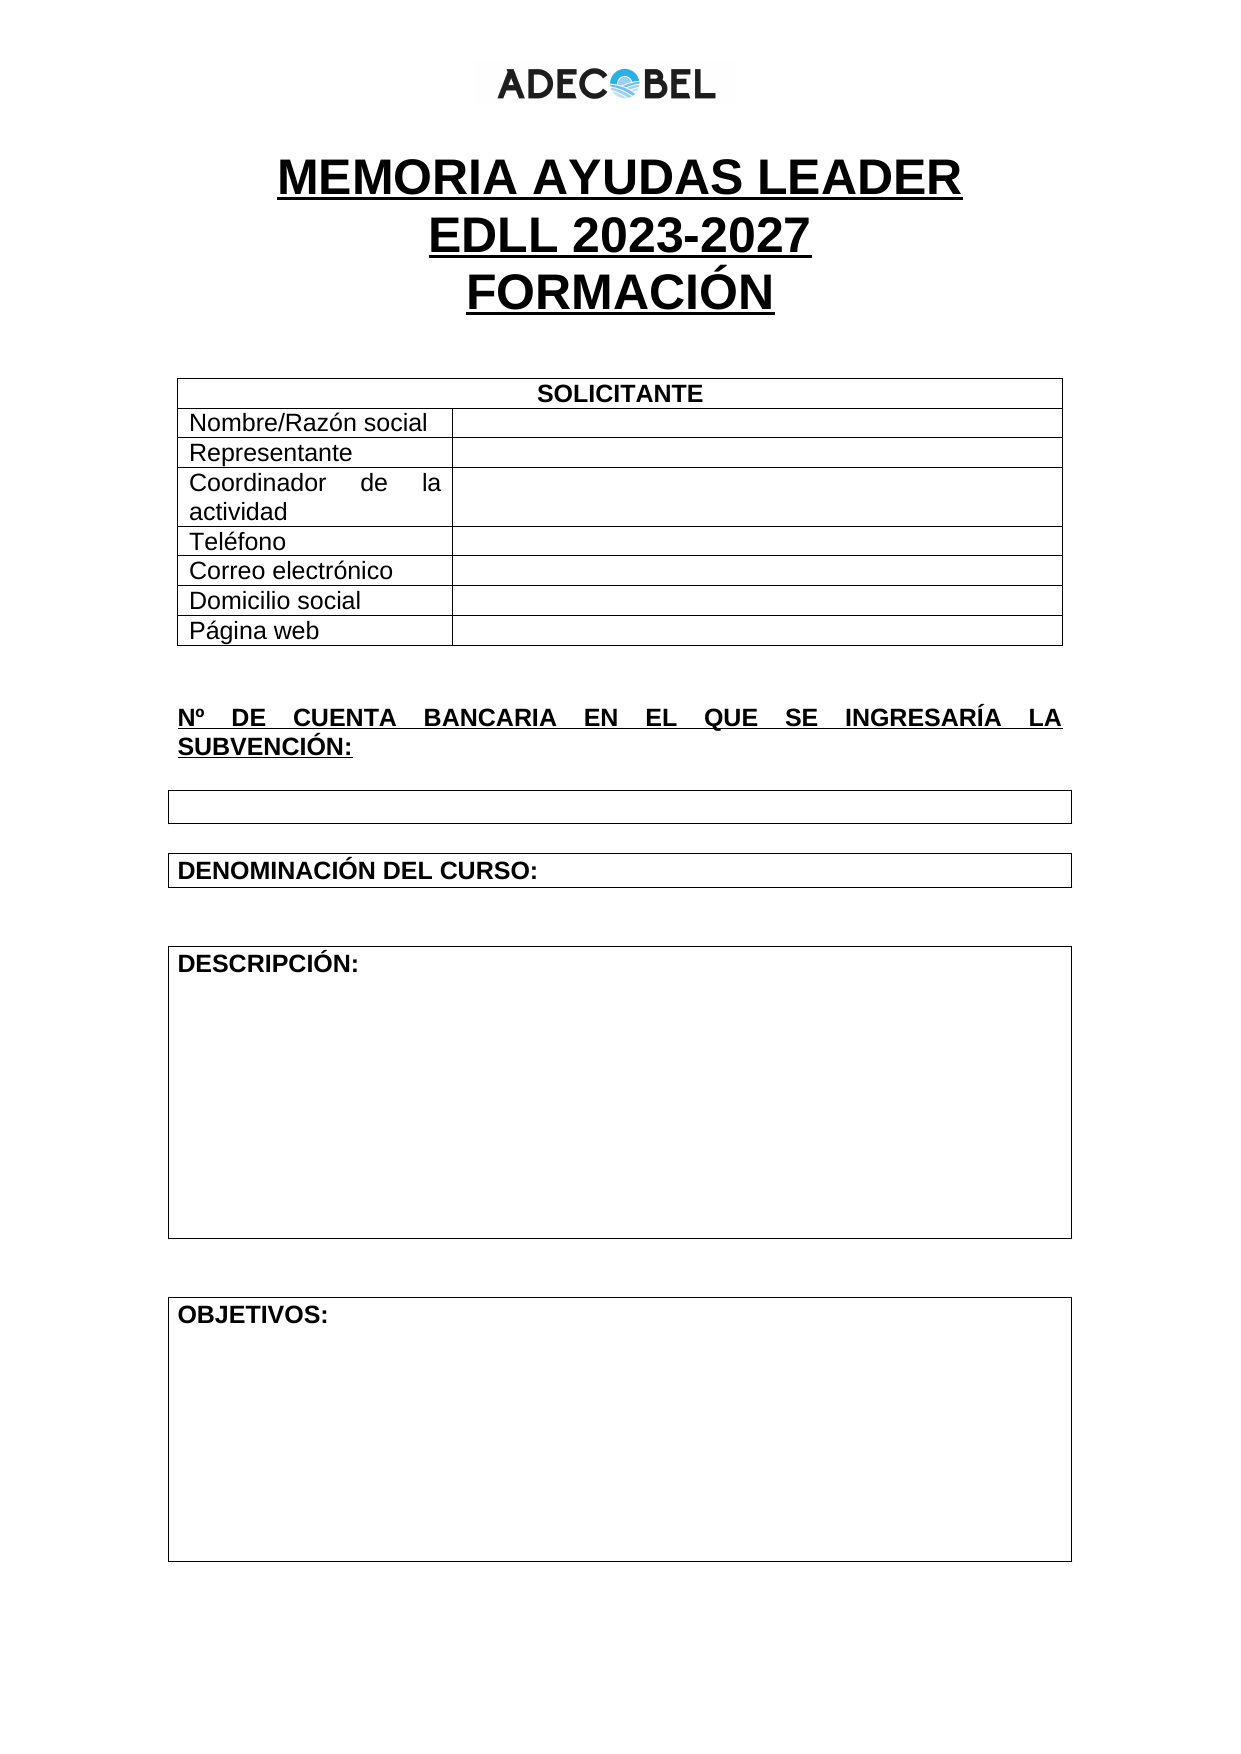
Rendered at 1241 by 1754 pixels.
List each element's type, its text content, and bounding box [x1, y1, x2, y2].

table_header SOLICITANTE [178, 379, 1062, 407]
table_cell Domicilio social [178, 586, 452, 615]
text DESCRIPCIÓN: [169, 947, 1071, 978]
picture [473, 59, 737, 106]
table_cell Correo electrónico [178, 556, 452, 585]
table_cell [453, 586, 1062, 615]
table_cell Coordinador de la actividad [178, 468, 452, 526]
text DENOMINACIÓN DEL CURSO: [169, 854, 1071, 887]
table_cell [453, 616, 1062, 645]
table_cell Página web [178, 616, 452, 645]
text FORMACIÓN [177, 263, 1063, 320]
text Nº DE CUENTA BANCARIA EN EL QUE SE INGRESARÍA LA SUBVENCIÓN: [177, 729, 1063, 761]
table_cell [453, 438, 1062, 467]
table_cell [453, 468, 1062, 526]
table_cell [453, 556, 1062, 585]
text MEMORIA AYUDAS LEADER [177, 148, 1063, 205]
text EDLL 2023-2027 [177, 205, 1063, 263]
text Nº DE CUENTA BANCARIA EN EL QUE SE INGRESARÍA LA SUBVENCIÓN: [177, 703, 1063, 728]
text OBJETIVOS: [169, 1298, 1071, 1329]
table_cell [453, 409, 1062, 437]
table_cell [453, 527, 1062, 555]
table_cell Teléfono [178, 527, 452, 555]
table_cell Representante [178, 438, 452, 467]
table_cell Nombre/Razón social [178, 409, 452, 437]
